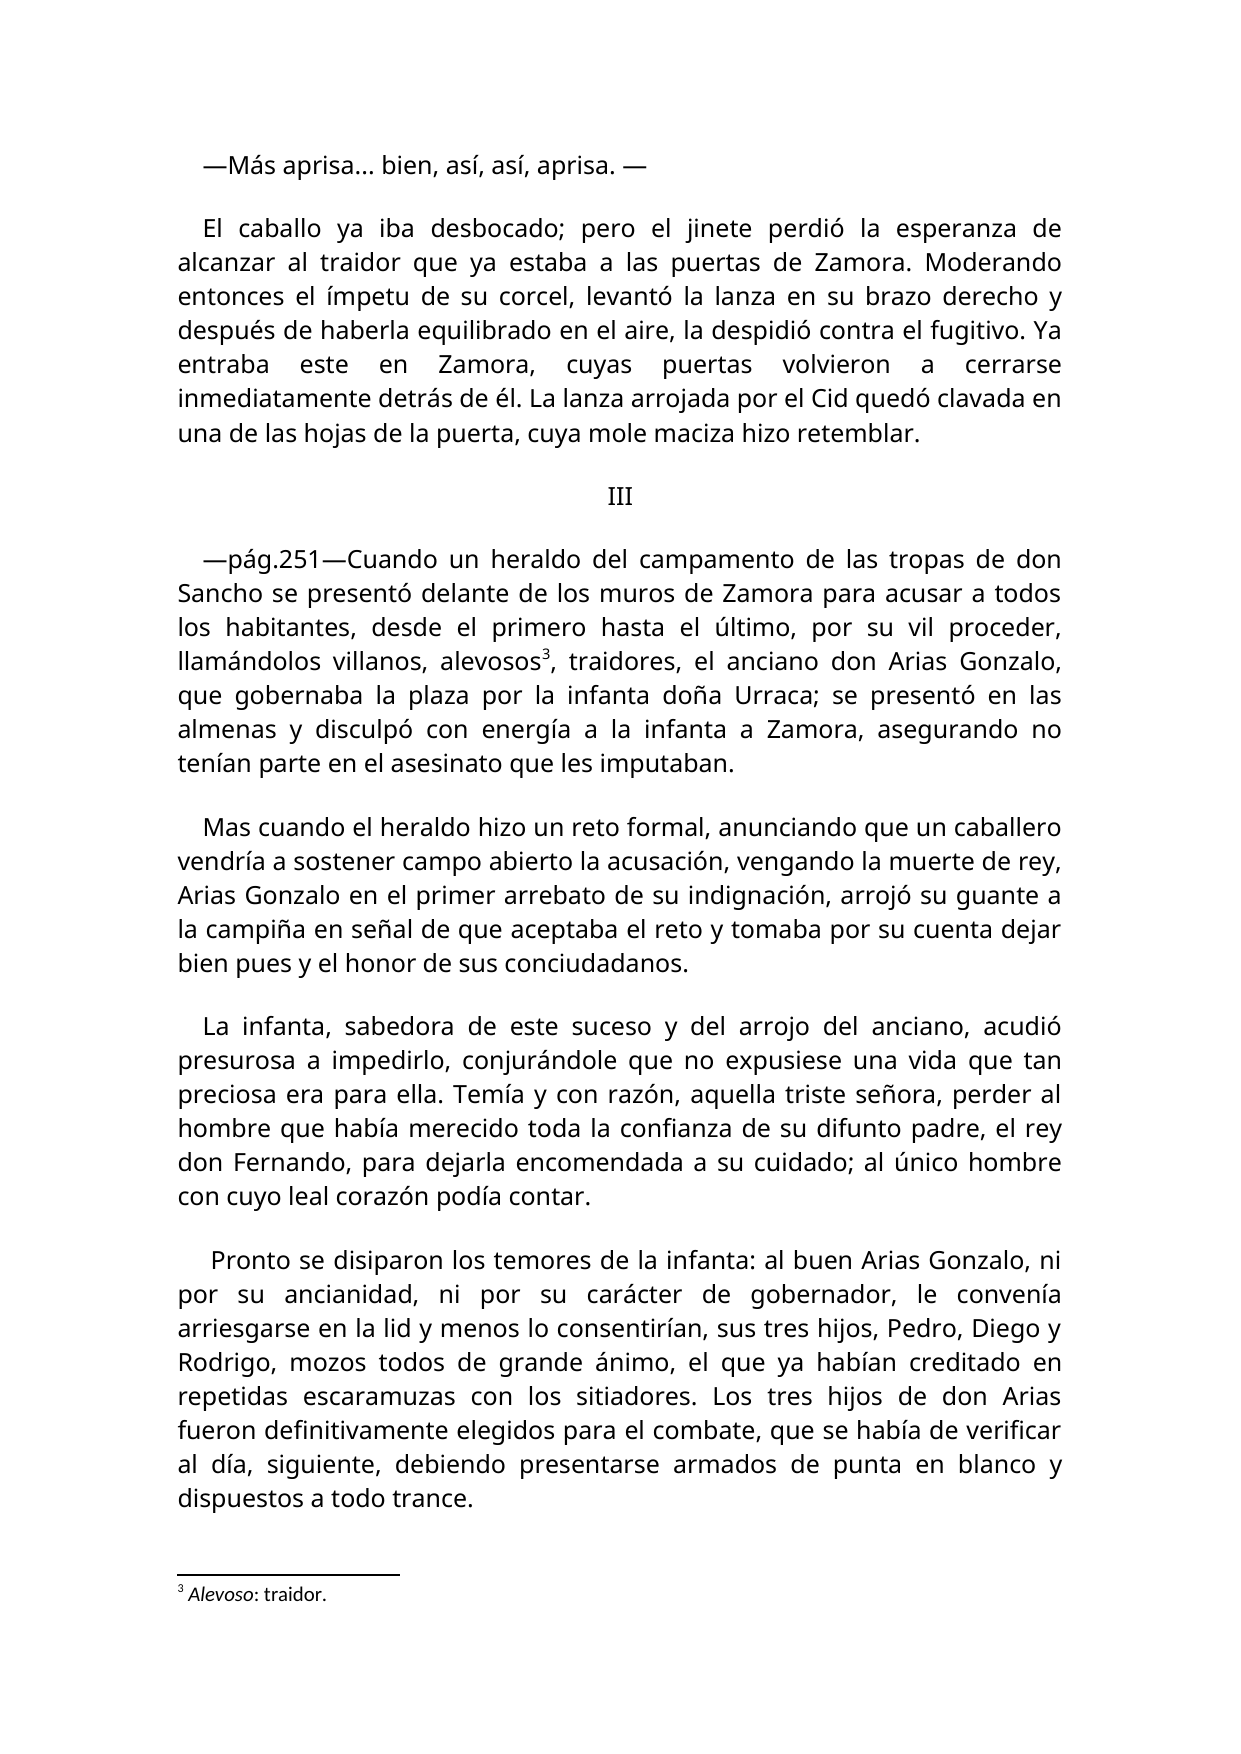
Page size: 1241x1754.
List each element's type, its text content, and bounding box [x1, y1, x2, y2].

text III [177, 478, 1063, 512]
text El caballo ya iba desbocado; pero el jinete perdió la esperanza de alcanzar al traidor que ya estaba a las puertas de Zamora. Moderando entonces el ímpetu de su corcel, levantó la lanza en su brazo derecho y después de haberla equilibrado en el aire, la despidió contra el fugitivo. Ya entraba este en Zamora, cuyas puertas volvieron a cerrarse inmediatamente detrás de él. La lanza arrojada por el Cid quedó clavada en una de las hojas de la puerta, cuya mole maciza hizo retemblar. [177, 211, 1063, 449]
text —Más aprisa... bien, así, así, aprisa. — [177, 148, 1063, 182]
text Mas cuando el heraldo hizo un reto formal, anunciando que un caballero vendría a sostener campo abierto la acusación, vengando la muerte de rey, Arias Gonzalo en el primer arrebato de su indignación, arrojó su guante a la campiña en señal de que aceptaba el reto y tomaba por su cuenta dejar bien pues y el honor de sus conciudadanos. [177, 809, 1063, 979]
text —pág.251—Cuando un heraldo del campamento de las tropas de don Sancho se presentó delante de los muros de Zamora para acusar a todos los habitantes, desde el primero hasta el último, por su vil proceder, llamándolos villanos, alevosos, traidores, el anciano don Arias Gonzalo, que gobernaba la plaza por la infanta doña Urraca; se presentó en las almenas y disculpó con energía a la infanta a Zamora, asegurando no tenían parte en el asesinato que les imputaban. [177, 542, 1063, 780]
text Pronto se disiparon los temores de la infanta: al buen Arias Gonzalo, ni por su ancianidad, ni por su carácter de gobernador, le convenía arriesgarse en la lid y menos lo consentirían, sus tres hijos, Pedro, Diego y Rodrigo, mozos todos de grande ánimo, el que ya habían creditado en repetidas escaramuzas con los sitiadores. Los tres hijos de don Arias fueron definitivamente elegidos para el combate, que se había de verificar al día, siguiente, debiendo presentarse armados de punta en blanco y dispuestos a todo trance. [177, 1242, 1063, 1515]
text La infanta, sabedora de este suceso y del arrojo del anciano, acudió presurosa a impedirlo, conjurándole que no expusiese una vida que tan preciosa era para ella. Temía y con razón, aquella triste señora, perder al hombre que había merecido toda la confianza de su difunto padre, el rey don Fernando, para dejarla encomendada a su cuidado; al único hombre con cuyo leal corazón podía contar. [177, 1009, 1063, 1213]
